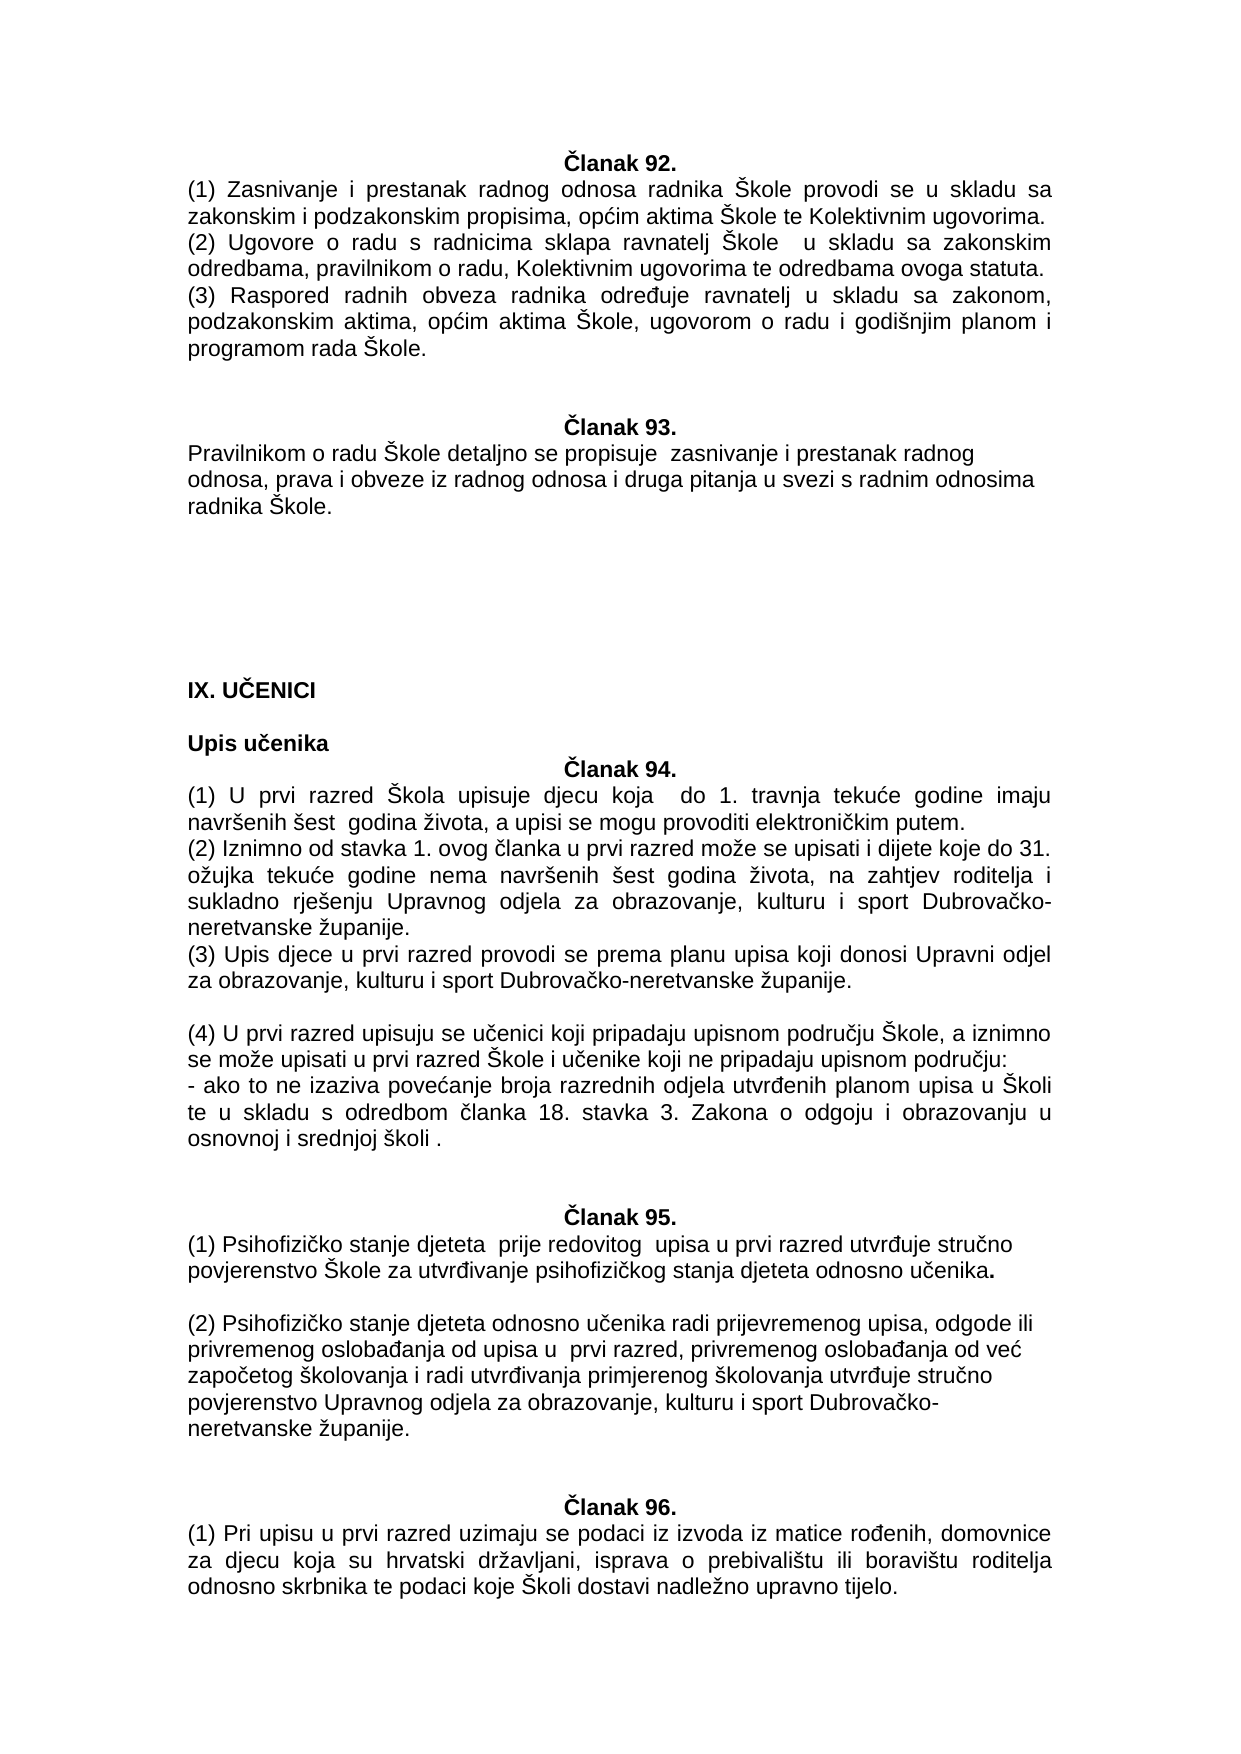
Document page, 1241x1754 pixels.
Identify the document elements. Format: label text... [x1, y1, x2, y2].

text (3) Upis djece u prvi razred provodi se prema planu upisa koji donosi Upravni odjel za obrazovanje, kulturu i sport Dubrovačko-neretvanske županije. [187, 941, 1053, 993]
text (4) U prvi razred upisuju se učenici koji pripadaju upisnom području Škole, a iznimno se može upisati u prvi razred Škole i učenike koji ne pripadaju upisnom području: [187, 1020, 1053, 1072]
text Članak 92. [187, 150, 1053, 176]
text (1) U prvi razred Škola upisuje djecu koja do 1. travnja tekuće godine imaju navršenih šest godina života, a upisi se mogu provoditi elektroničkim putem. [187, 782, 1053, 835]
text Pravilnikom o radu Škole detaljno se propisuje zasnivanje i prestanak radnog odnosa, prava i obveze iz radnog odnosa i druga pitanja u svezi s radnim odnosima radnika Škole. [187, 440, 1053, 519]
text (1) Pri upisu u prvi razred uzimaju se podaci iz izvoda iz matice rođenih, domovnice za djecu koja su hrvatski državljani, isprava o prebivalištu ili boravištu roditelja odnosno skrbnika te podaci koje Školi dostavi nadležno upravno tijelo. [187, 1520, 1053, 1599]
text - ako to ne izaziva povećanje broja razrednih odjela utvrđenih planom upisa u Školi te u skladu s odredbom članka 18. stavka 3. Zakona o odgoju i obrazovanju u osnovnoj i srednjoj školi . [187, 1072, 1053, 1151]
text (2) Ugovore o radu s radnicima sklapa ravnatelj Škole u skladu sa zakonskim odredbama, pravilnikom o radu, Kolektivnim ugovorima te odredbama ovoga statuta. [187, 229, 1053, 282]
text Članak 95. [187, 1204, 1053, 1231]
text (1) Psihofizičko stanje djeteta prije redovitog upisa u prvi razred utvrđuje stručno povjerenstvo Škole za utvrđivanje psihofizičkog stanja djeteta odnosno učenika. [187, 1231, 1053, 1283]
text (1) Zasnivanje i prestanak radnog odnosa radnika Škole provodi se u skladu sa zakonskim i podzakonskim propisima, općim aktima Škole te Kolektivnim ugovorima. [187, 176, 1053, 229]
text Članak 96. [187, 1494, 1053, 1520]
text Članak 94. [187, 756, 1053, 782]
text IX. UČENICI [187, 677, 1053, 703]
text Upis učenika [187, 730, 1053, 756]
text Članak 93. [187, 413, 1053, 440]
text (3) Raspored radnih obveza radnika određuje ravnatelj u skladu sa zakonom, podzakonskim aktima, općim aktima Škole, ugovorom o radu i godišnjim planom i programom rada Škole. [187, 282, 1053, 361]
text (2) Iznimno od stavka 1. ovog članka u prvi razred može se upisati i dijete koje do 31. ožujka tekuće godine nema navršenih šest godina života, na zahtjev roditelja i sukladno rješenju Upravnog odjela za obrazovanje, kulturu i sport Dubrovačko-neretvanske županije. [187, 835, 1053, 941]
text (2) Psihofizičko stanje djeteta odnosno učenika radi prijevremenog upisa, odgode ili privremenog oslobađanja od upisa u prvi razred, privremenog oslobađanja od već započetog školovanja i radi utvrđivanja primjerenog školovanja utvrđuje stručno povjerenstvo Upravnog odjela za obrazovanje, kulturu i sport Dubrovačko-neretvanske županije. [187, 1309, 1053, 1441]
